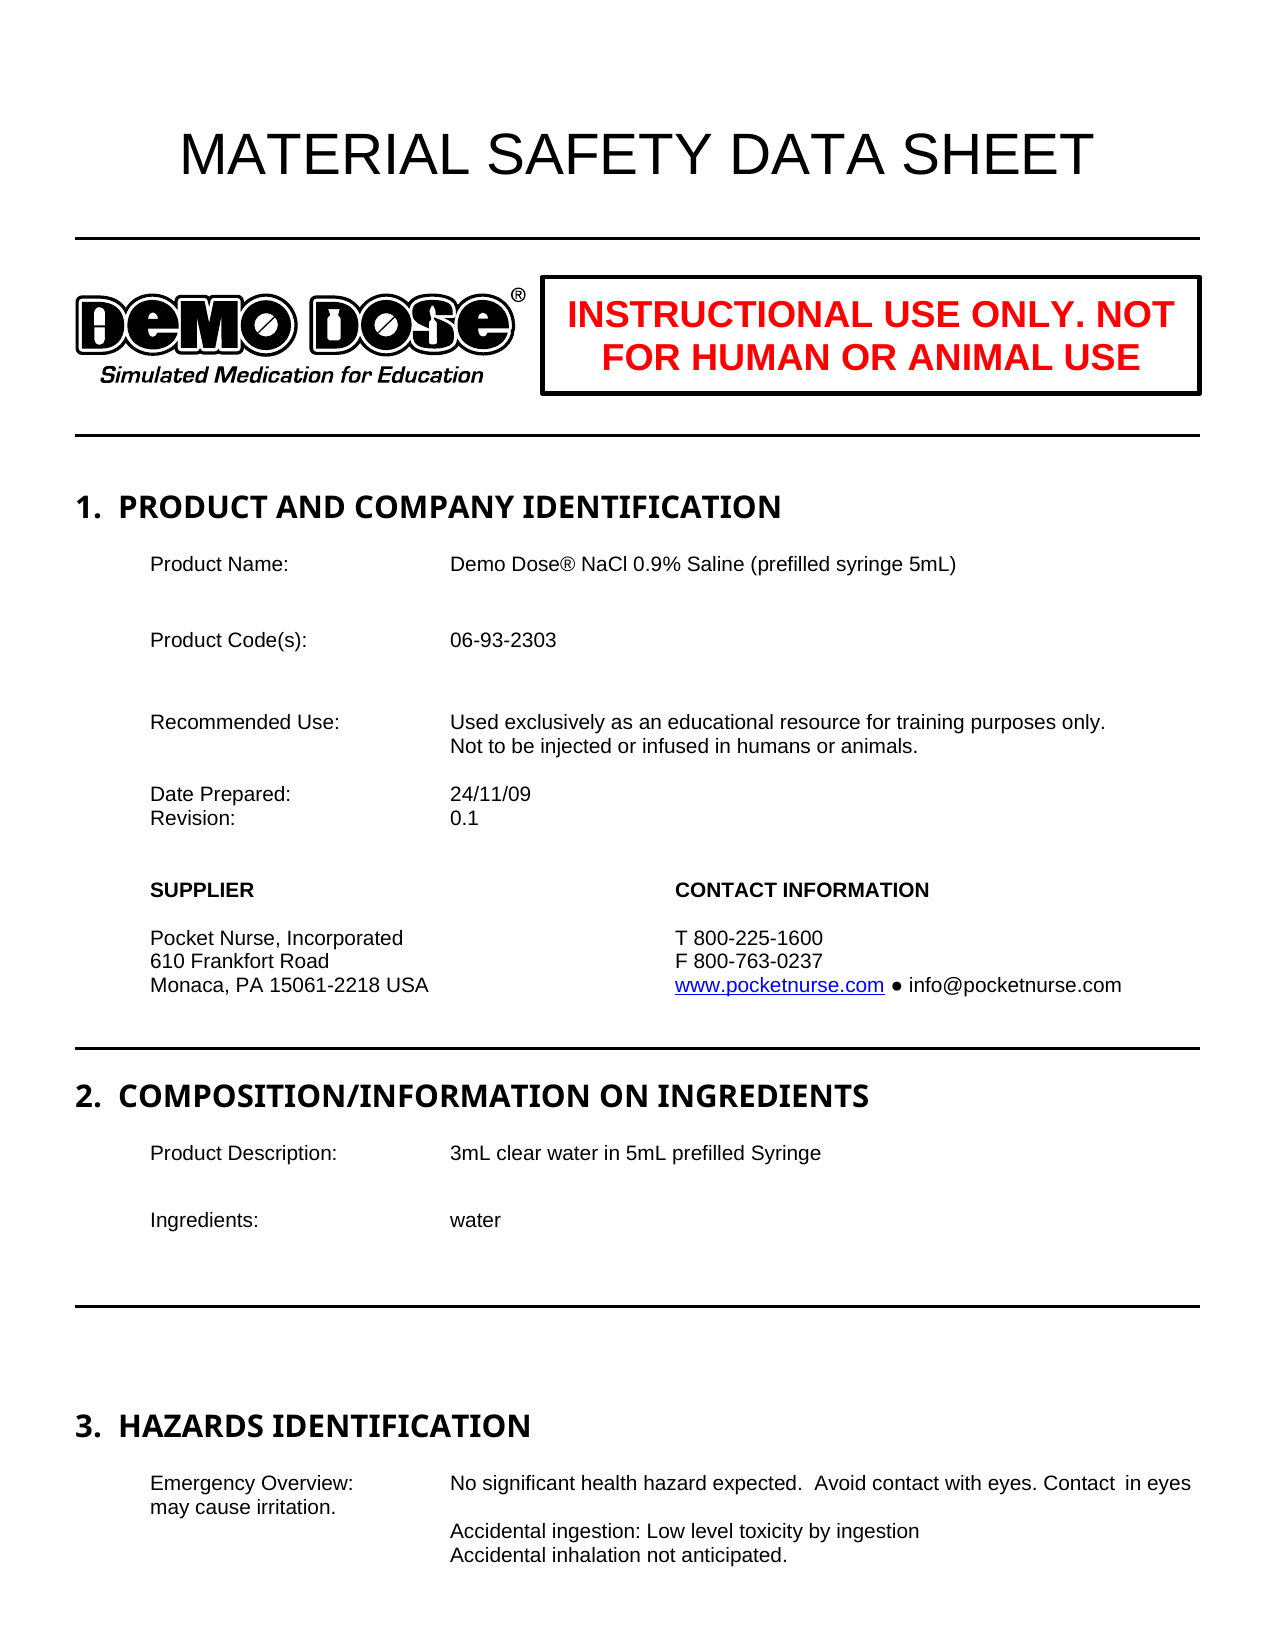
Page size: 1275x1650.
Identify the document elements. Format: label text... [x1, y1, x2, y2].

text Pocket Nurse, Incorporated T 800-225-1600 [150, 925, 1200, 949]
text Revision: 0.1 [150, 806, 1200, 829]
text Monaca, PA 15061-2218 USA www.pocketnurse.com ● info@pocketnurse.com [150, 973, 1200, 997]
text Recommended Use: Used exclusively as an educational resource for training purposes only. [150, 710, 1200, 734]
text 1. PRODUCT AND COMPANY IDENTIFICATION [75, 485, 1200, 528]
text Material Safety Data Sheet [75, 120, 1200, 187]
text Ingredients: water [150, 1207, 1200, 1231]
text 610 Frankfort Road F 800-763-0237 [150, 949, 1200, 973]
text SUPPLIER CONTACT INFORMATION [150, 877, 1200, 901]
text Product Code(s): 06-93-2303 [150, 628, 1200, 652]
text Date Prepared: 24/11/09 [150, 782, 1200, 806]
text Product Description: 3mL clear water in 5mL prefilled Syringe [150, 1141, 1200, 1165]
text Accidental inhalation not anticipated. [150, 1543, 1200, 1567]
text 3. HAZARDS IDENTIFICATION [75, 1404, 1200, 1447]
text Accidental ingestion: Low level toxicity by ingestion [150, 1519, 1200, 1543]
text Emergency Overview: No significant health hazard expected. Avoid contact with eyes. Contact in eyes may cause irritation. [150, 1471, 1200, 1519]
text Product Name: Demo Dose® NaCl 0.9% Saline (prefilled syringe 5mL) [150, 552, 1200, 576]
text 2. COMPOSITION/INFORMATION ON INGREDIENTS [75, 1074, 1200, 1117]
text Not to be injected or infused in humans or animals. [150, 734, 1200, 758]
